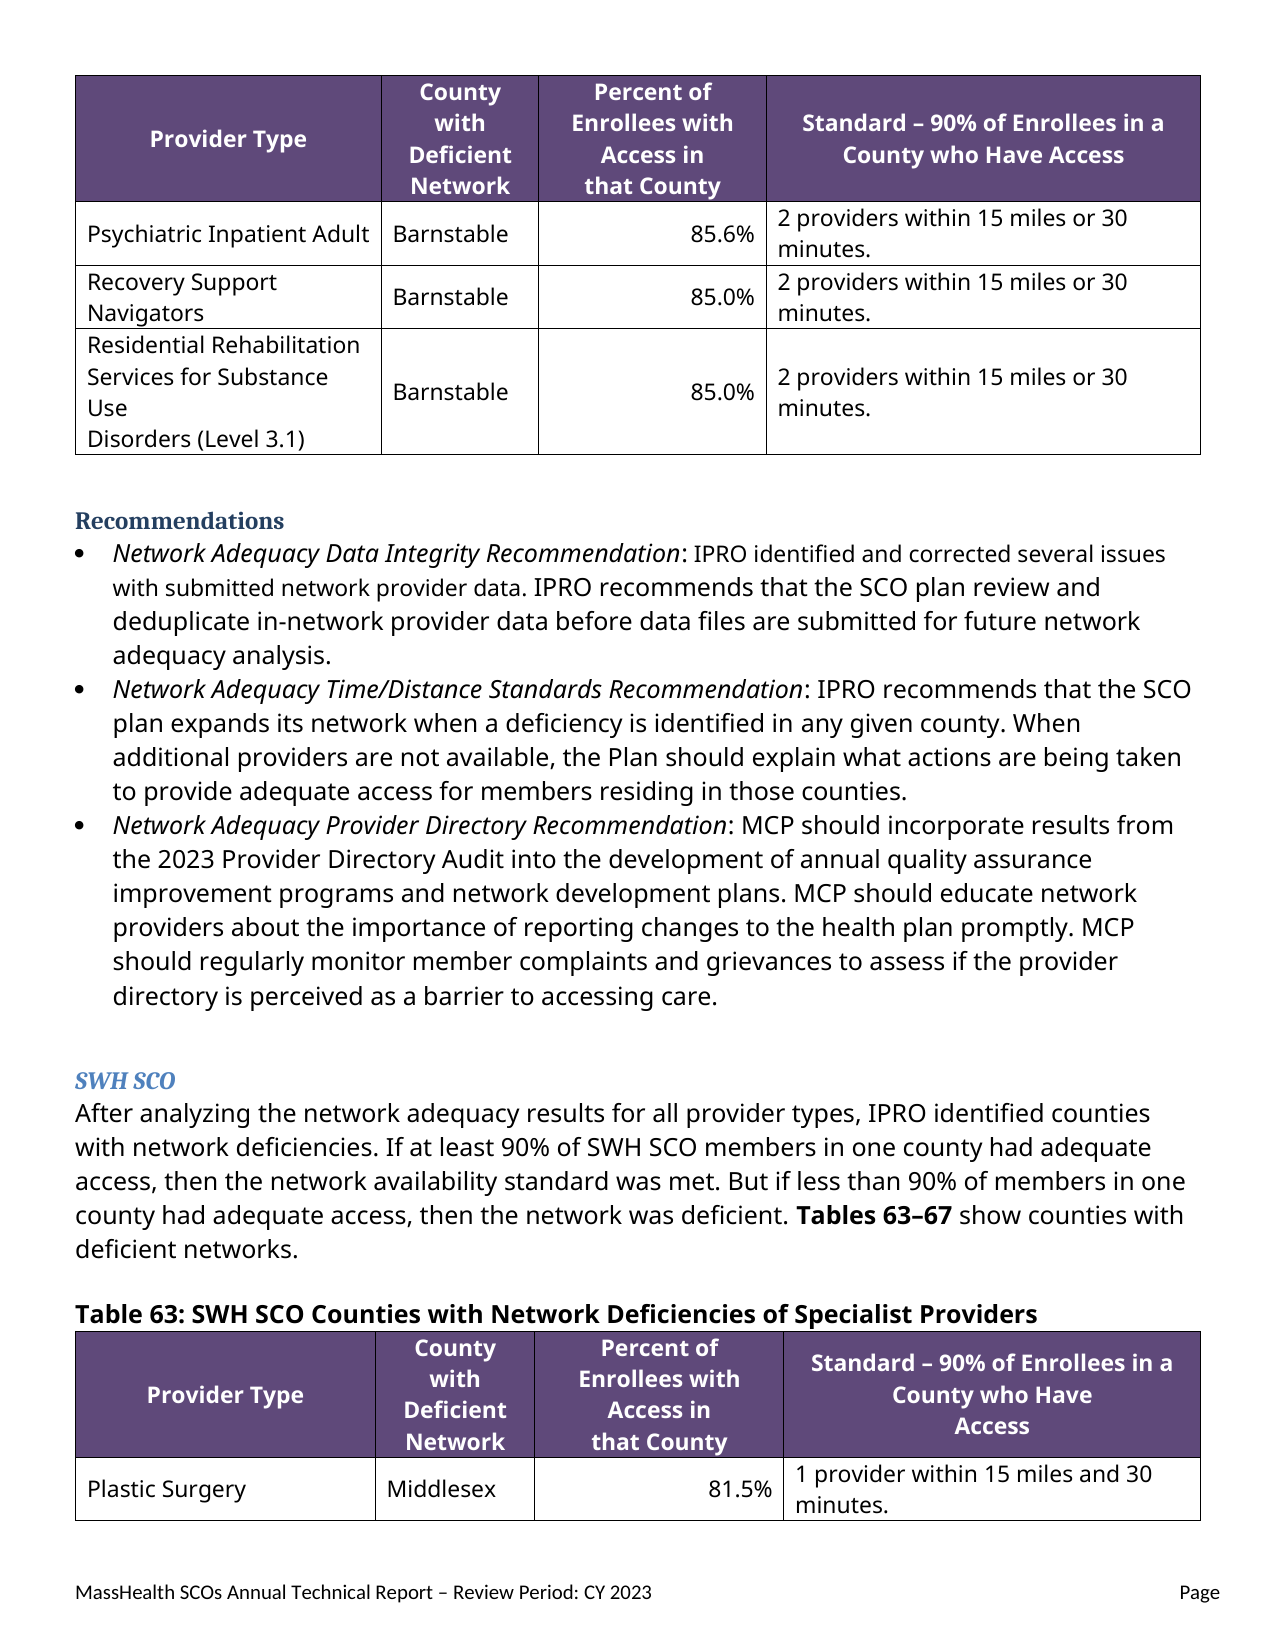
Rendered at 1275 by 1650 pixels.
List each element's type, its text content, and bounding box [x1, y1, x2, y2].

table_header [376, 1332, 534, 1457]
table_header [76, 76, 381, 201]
subtitle Recommendations [75, 507, 1200, 535]
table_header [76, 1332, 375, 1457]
list Network Adequacy Time/Distance Standards Recommendation: IPRO recommends that the SCO plan expands its network when a deficiency is identified in any given county. When additional providers are not available, the Plan should explain what actions are being taken to provide adequate access for members residing in those counties. [75, 672, 1200, 808]
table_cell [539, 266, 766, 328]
subtitle SWH SCO [75, 1067, 1200, 1096]
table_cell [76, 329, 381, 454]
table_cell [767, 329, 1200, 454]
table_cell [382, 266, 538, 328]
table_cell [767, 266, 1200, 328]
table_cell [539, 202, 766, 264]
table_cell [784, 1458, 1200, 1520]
list Network Adequacy Provider Directory Recommendation: MCP should incorporate results from the 2023 Provider Directory Audit into the development of annual quality assurance improvement programs and network development plans. MCP should educate network providers about the importance of reporting changes to the health plan promptly. MCP should regularly monitor member complaints and grievances to assess if the provider directory is perceived as a barrier to accessing care. [75, 808, 1200, 1012]
text After analyzing the network adequacy results for all provider types, IPRO identified counties with network deficiencies. If at least 90% of SWH SCO members in one county had adequate access, then the network availability standard was met. But if less than 90% of members in one county had adequate access, then the network was deficient. Tables 63–67 show counties with deficient networks. [75, 1096, 1200, 1266]
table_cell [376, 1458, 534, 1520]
text Table 63: SWH SCO Counties with Network Deficiencies of Specialist Providers [75, 1297, 1200, 1331]
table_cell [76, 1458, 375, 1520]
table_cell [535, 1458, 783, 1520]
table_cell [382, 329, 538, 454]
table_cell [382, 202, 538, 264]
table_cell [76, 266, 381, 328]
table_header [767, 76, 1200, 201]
list Network Adequacy Data Integrity Recommendation: IPRO identified and corrected several issues with submitted network provider data. IPRO recommends that the SCO plan review and deduplicate in-network provider data before data files are submitted for future network adequacy analysis. [75, 535, 1200, 672]
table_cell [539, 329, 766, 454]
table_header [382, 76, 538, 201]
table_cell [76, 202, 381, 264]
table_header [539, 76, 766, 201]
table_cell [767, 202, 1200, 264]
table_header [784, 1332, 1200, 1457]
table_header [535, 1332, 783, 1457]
